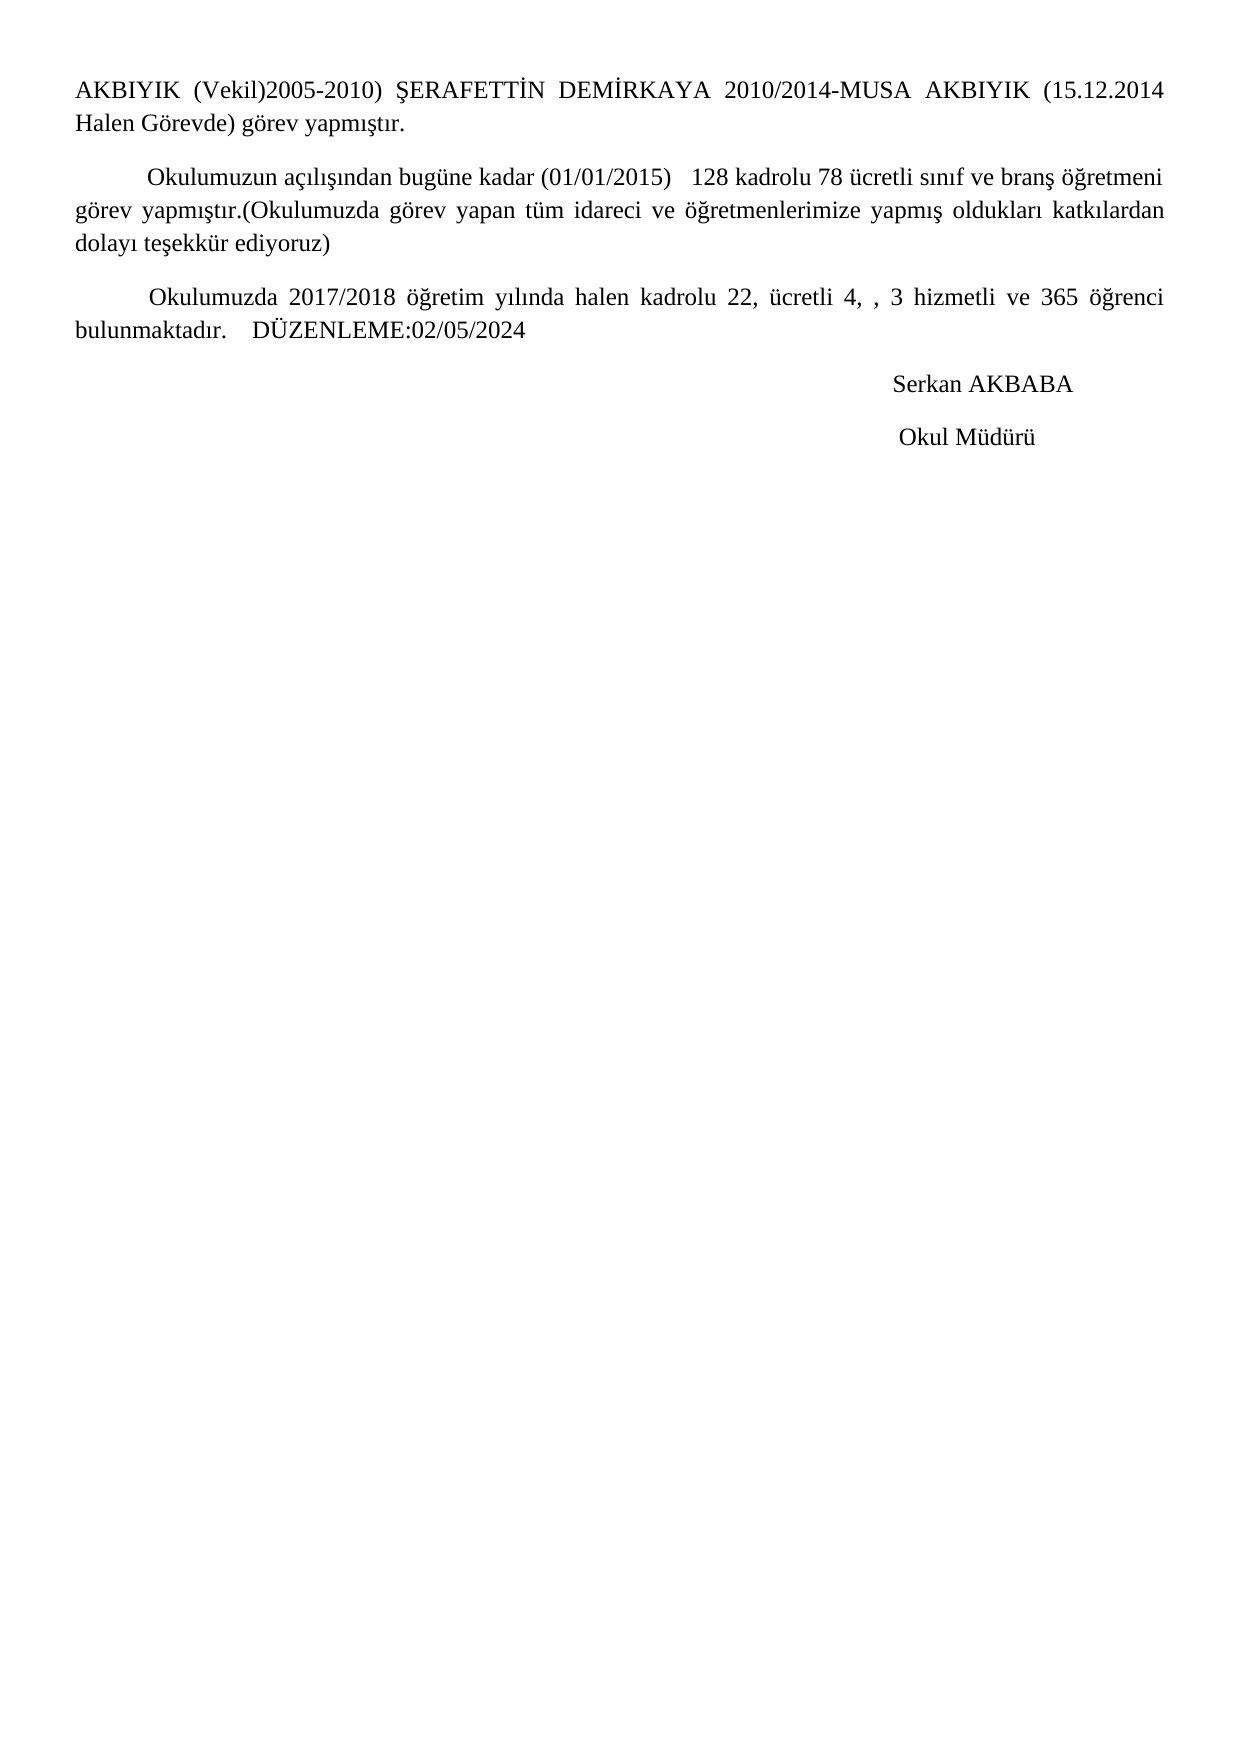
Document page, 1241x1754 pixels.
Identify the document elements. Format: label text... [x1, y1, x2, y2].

text Okulumuzda 2017/2018 öğretim yılında halen kadrolu 22, ücretli 4, , 3 hizmetli ve 365 öğrenci bulunmaktadır. DÜZENLEME:02/05/2024 [75, 282, 1165, 343]
text Serkan AKBABA [75, 369, 1165, 397]
text Okulumuzun açılışından bugüne kadar (01/01/2015) 128 kadrolu 78 ücretli sınıf ve branş öğretmeni görev yapmıştır.(Okulumuzda görev yapan tüm idareci ve öğretmenlerimize yapmış oldukları katkılardan dolayı teşekkür ediyoruz) [75, 162, 1165, 257]
text Okul Müdürü [75, 422, 1165, 451]
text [75, 75, 1165, 137]
